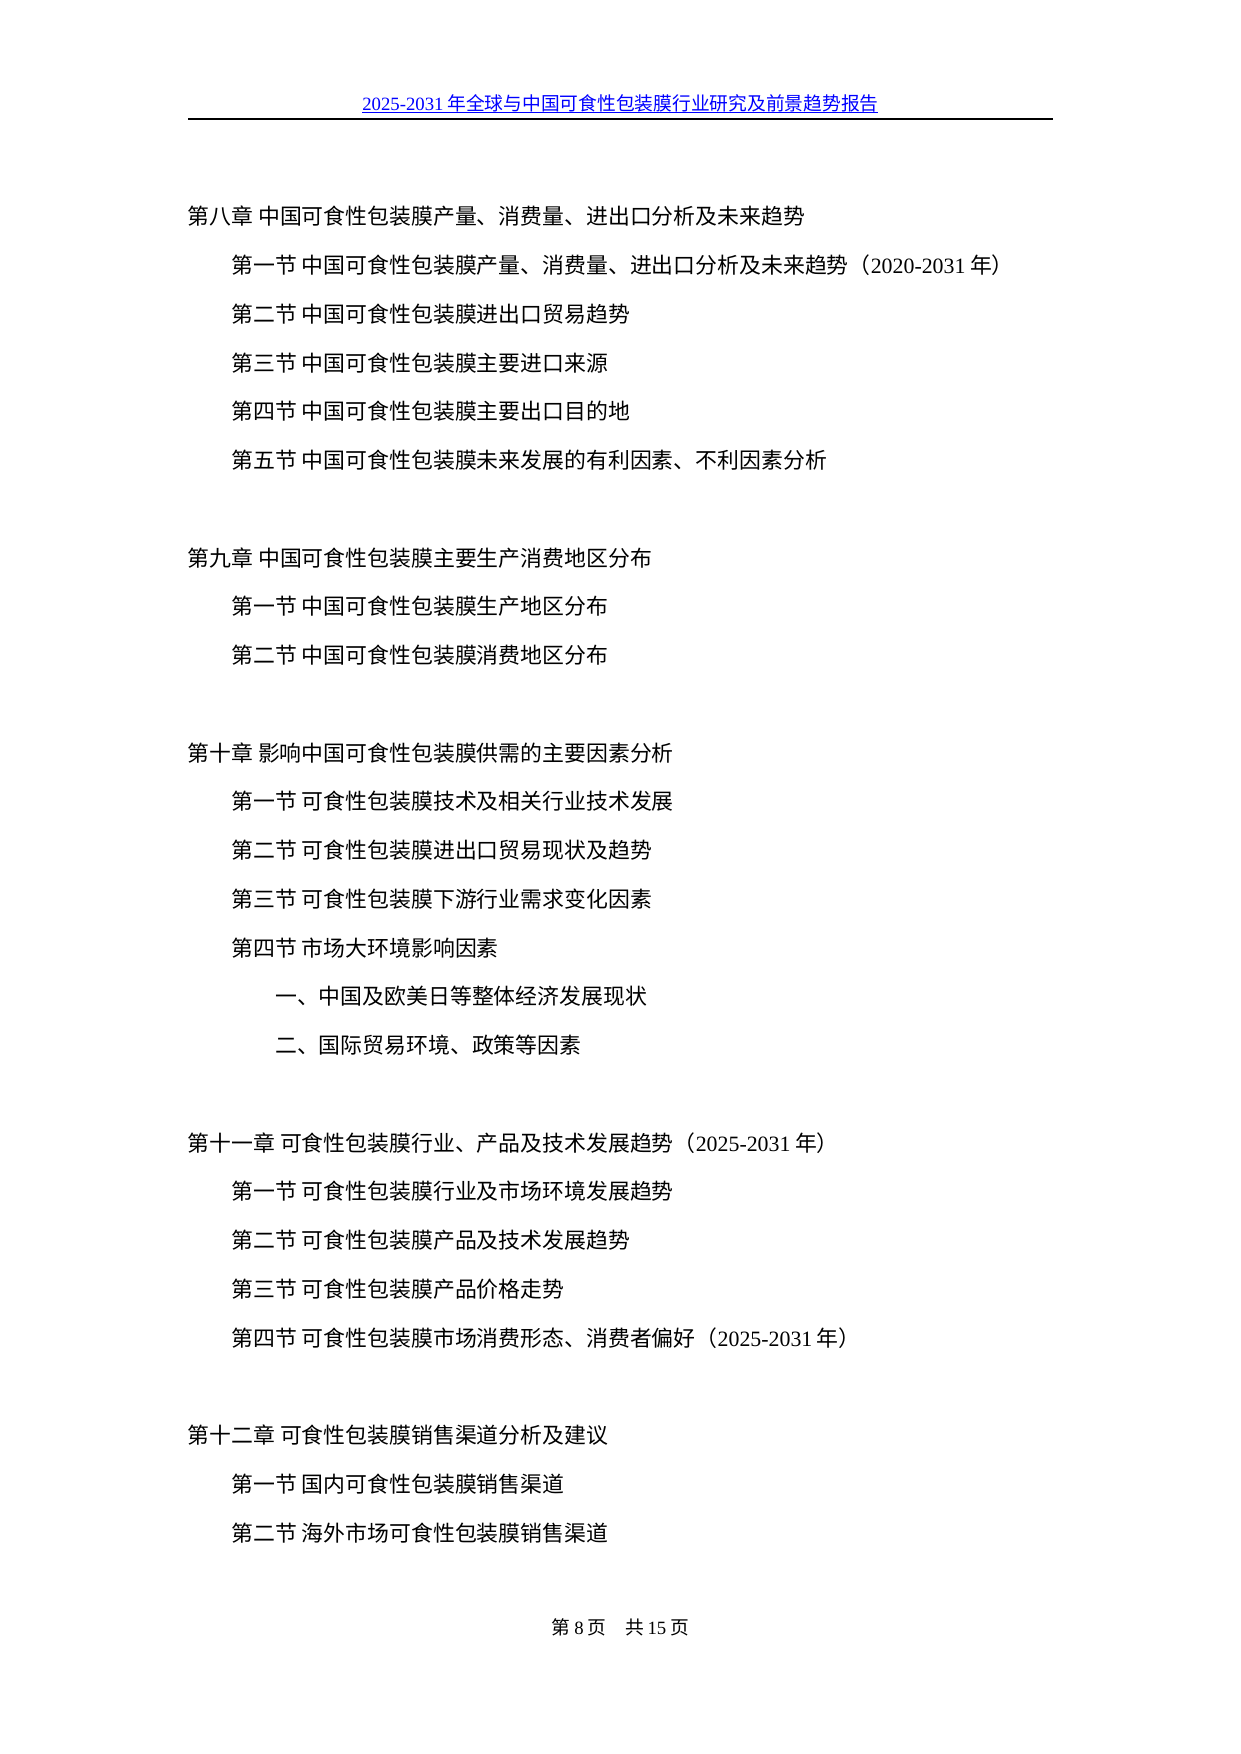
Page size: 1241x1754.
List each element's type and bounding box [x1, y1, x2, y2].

text [187, 150, 1053, 1548]
